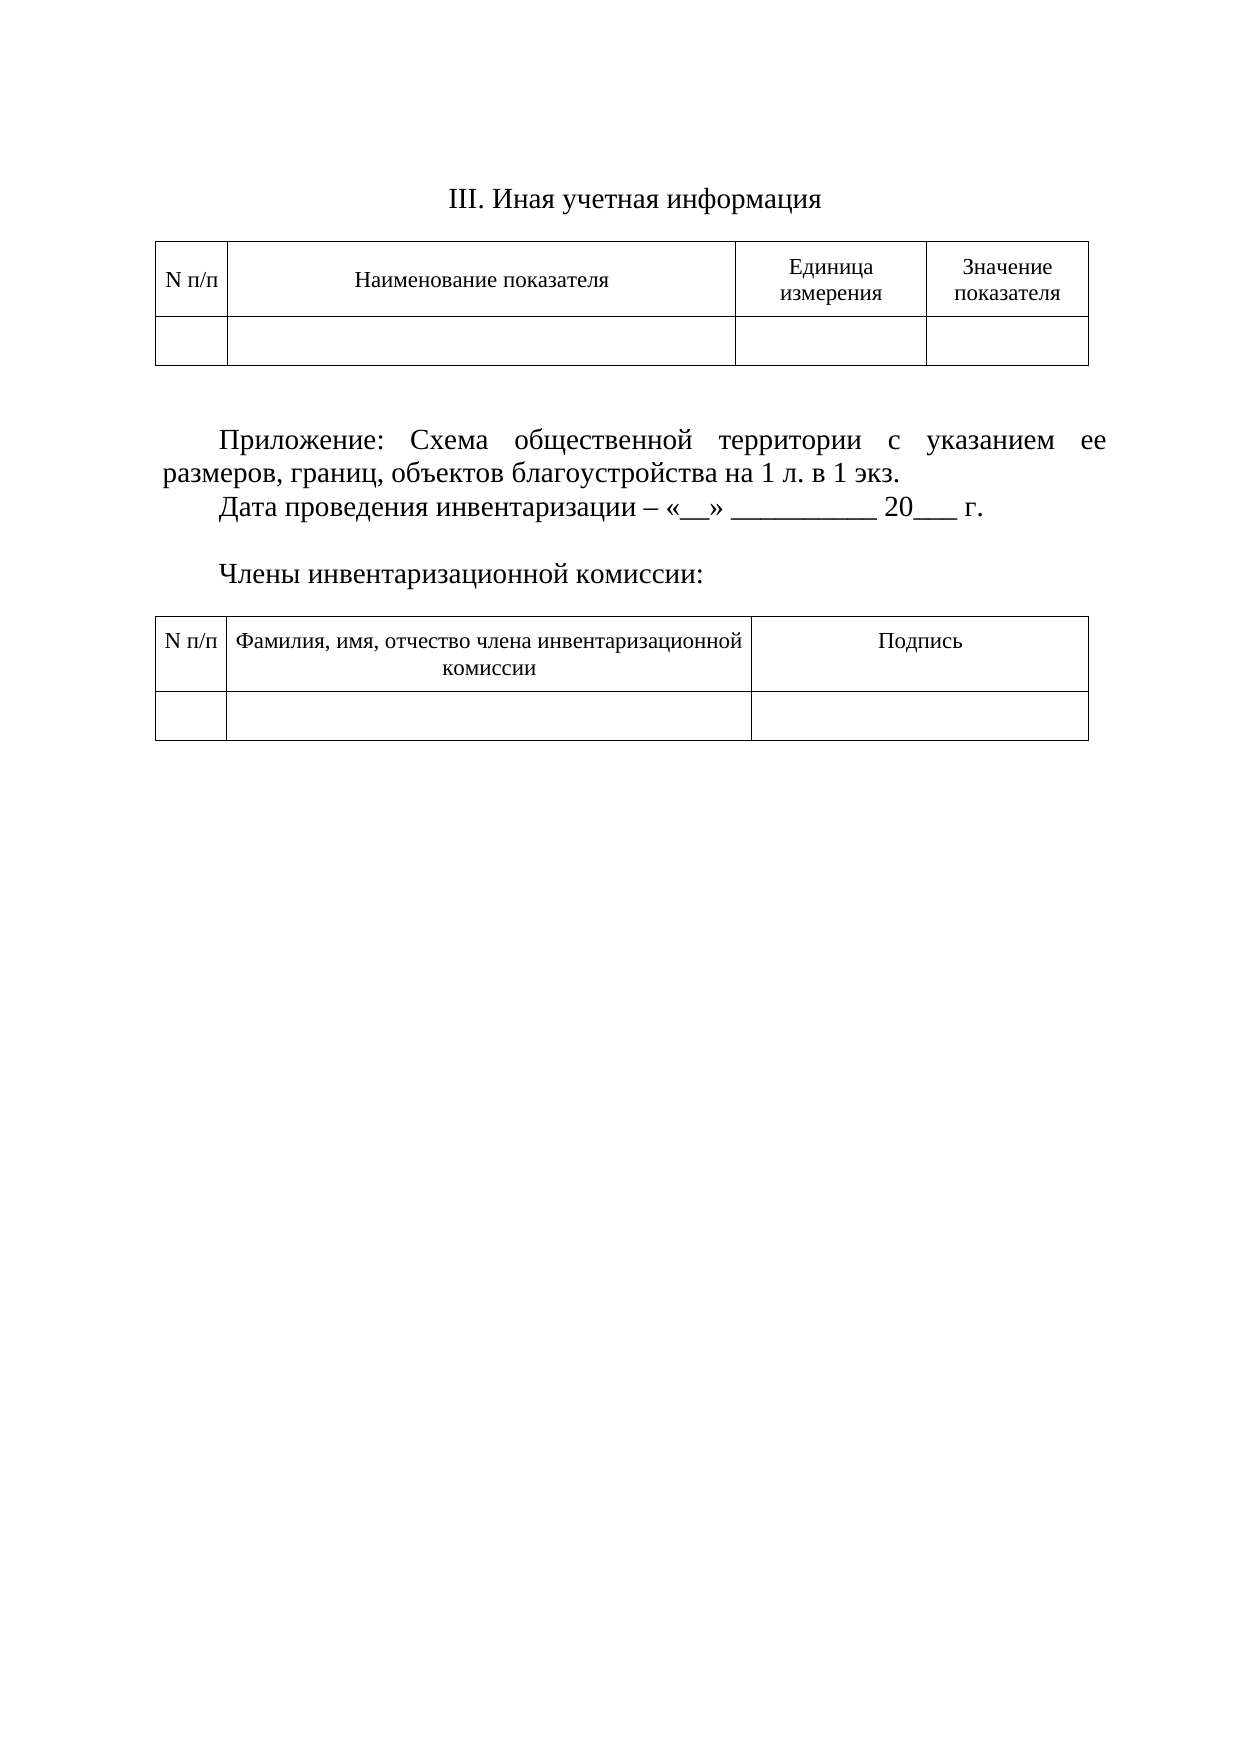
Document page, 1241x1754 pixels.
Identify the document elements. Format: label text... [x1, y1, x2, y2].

text Приложение: Схема общественной территории с указанием ее размеров, границ, объектов благоустройства на 1 л. в 1 экз. [162, 422, 1107, 489]
table_header Наименование показателя [228, 242, 735, 316]
table_header Значение показателя [927, 242, 1088, 316]
text Дата проведения инвентаризации – «__» __________ 20___ г. [162, 489, 1107, 522]
table_cell [736, 317, 926, 365]
table_cell [227, 692, 751, 739]
table_cell [752, 692, 1088, 739]
table_header N п/п [156, 617, 226, 691]
text III. Иная учетная информация [162, 181, 1107, 215]
text Члены инвентаризационной комиссии: [162, 556, 1107, 589]
table_header Подпись [752, 617, 1088, 691]
table_header N п/п [156, 242, 227, 316]
table_cell [228, 317, 735, 365]
table_cell [927, 317, 1088, 365]
table_cell [156, 692, 226, 739]
table_cell [156, 317, 227, 365]
table_header Единица измерения [736, 242, 926, 316]
table_header Фамилия, имя, отчество члена инвентаризационной комиссии [227, 617, 751, 691]
